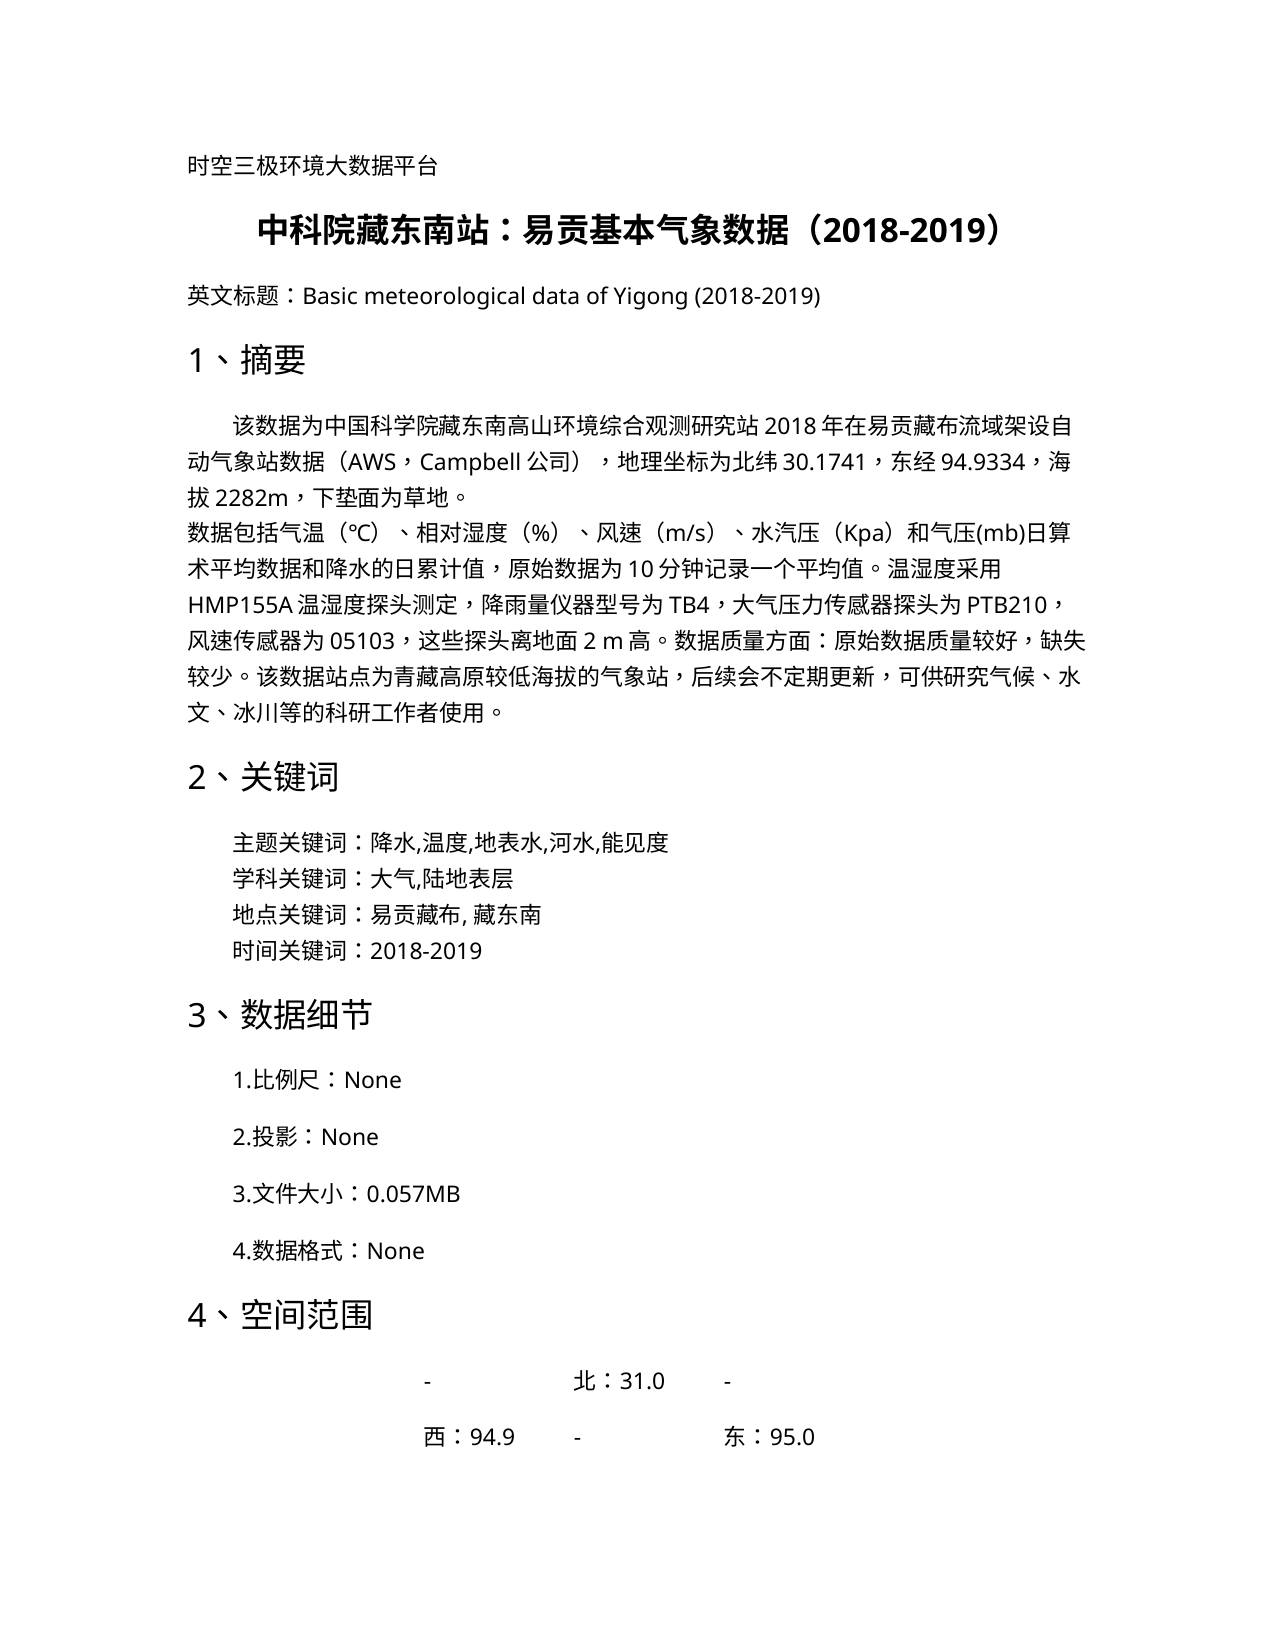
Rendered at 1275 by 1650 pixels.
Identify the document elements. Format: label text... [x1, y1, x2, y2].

text 1、摘要 [187, 337, 1087, 382]
text 4、空间范围 [187, 1292, 1087, 1337]
text 该数据为中国科学院藏东南高山环境综合观测研究站2018年在易贡藏布流域架设自动气象站数据（AWS，Campbell公司），地理坐标为北纬30.1741，东经94.9334，海拔2282m，下垫面为草地。 数据包括气温（℃）、相对湿度（%）、风速（m/s）、水汽压（Kpa）和气压(mb)日算术平均数据和降水的日累计值，原始数据为10分钟记录一个平均值。温湿度采用HMP155A温湿度探头测定，降雨量仪器型号为TB4，大气压力传感器探头为PTB210，风速传感器为05103，这些探头离地面2 m高。数据质量方面：原始数据质量较好，缺失较少。该数据站点为青藏高原较低海拔的气象站，后续会不定期更新，可供研究气候、水文、冰川等的科研工作者使用。 [187, 409, 1087, 728]
table_cell 东：95.0 [713, 1421, 862, 1476]
table_header - [413, 1365, 562, 1421]
table_header - [713, 1365, 862, 1421]
text 英文标题：Basic meteorological data of Yigong (2018-2019) [187, 280, 1087, 311]
text 时空三极环境大数据平台 [187, 150, 1087, 181]
table_cell 西：94.9 [413, 1421, 562, 1476]
table_cell - [563, 1421, 712, 1476]
text 4.数据格式：None [232, 1235, 1087, 1266]
text 3、数据细节 [187, 991, 1087, 1037]
text 主题关键词：降水,温度,地表水,河水,能见度 学科关键词：大气,陆地表层 地点关键词：易贡藏布, 藏东南 时间关键词：2018-2019 [232, 827, 1087, 966]
text 2、关键词 [187, 754, 1087, 799]
text 中科院藏东南站：易贡基本气象数据（2018-2019） [187, 207, 1087, 252]
text 2.投影：None [232, 1121, 1087, 1152]
text 1.比例尺：None [232, 1064, 1087, 1096]
table_header 北：31.0 [563, 1365, 712, 1421]
text 3.文件大小：0.057MB [232, 1178, 1087, 1209]
